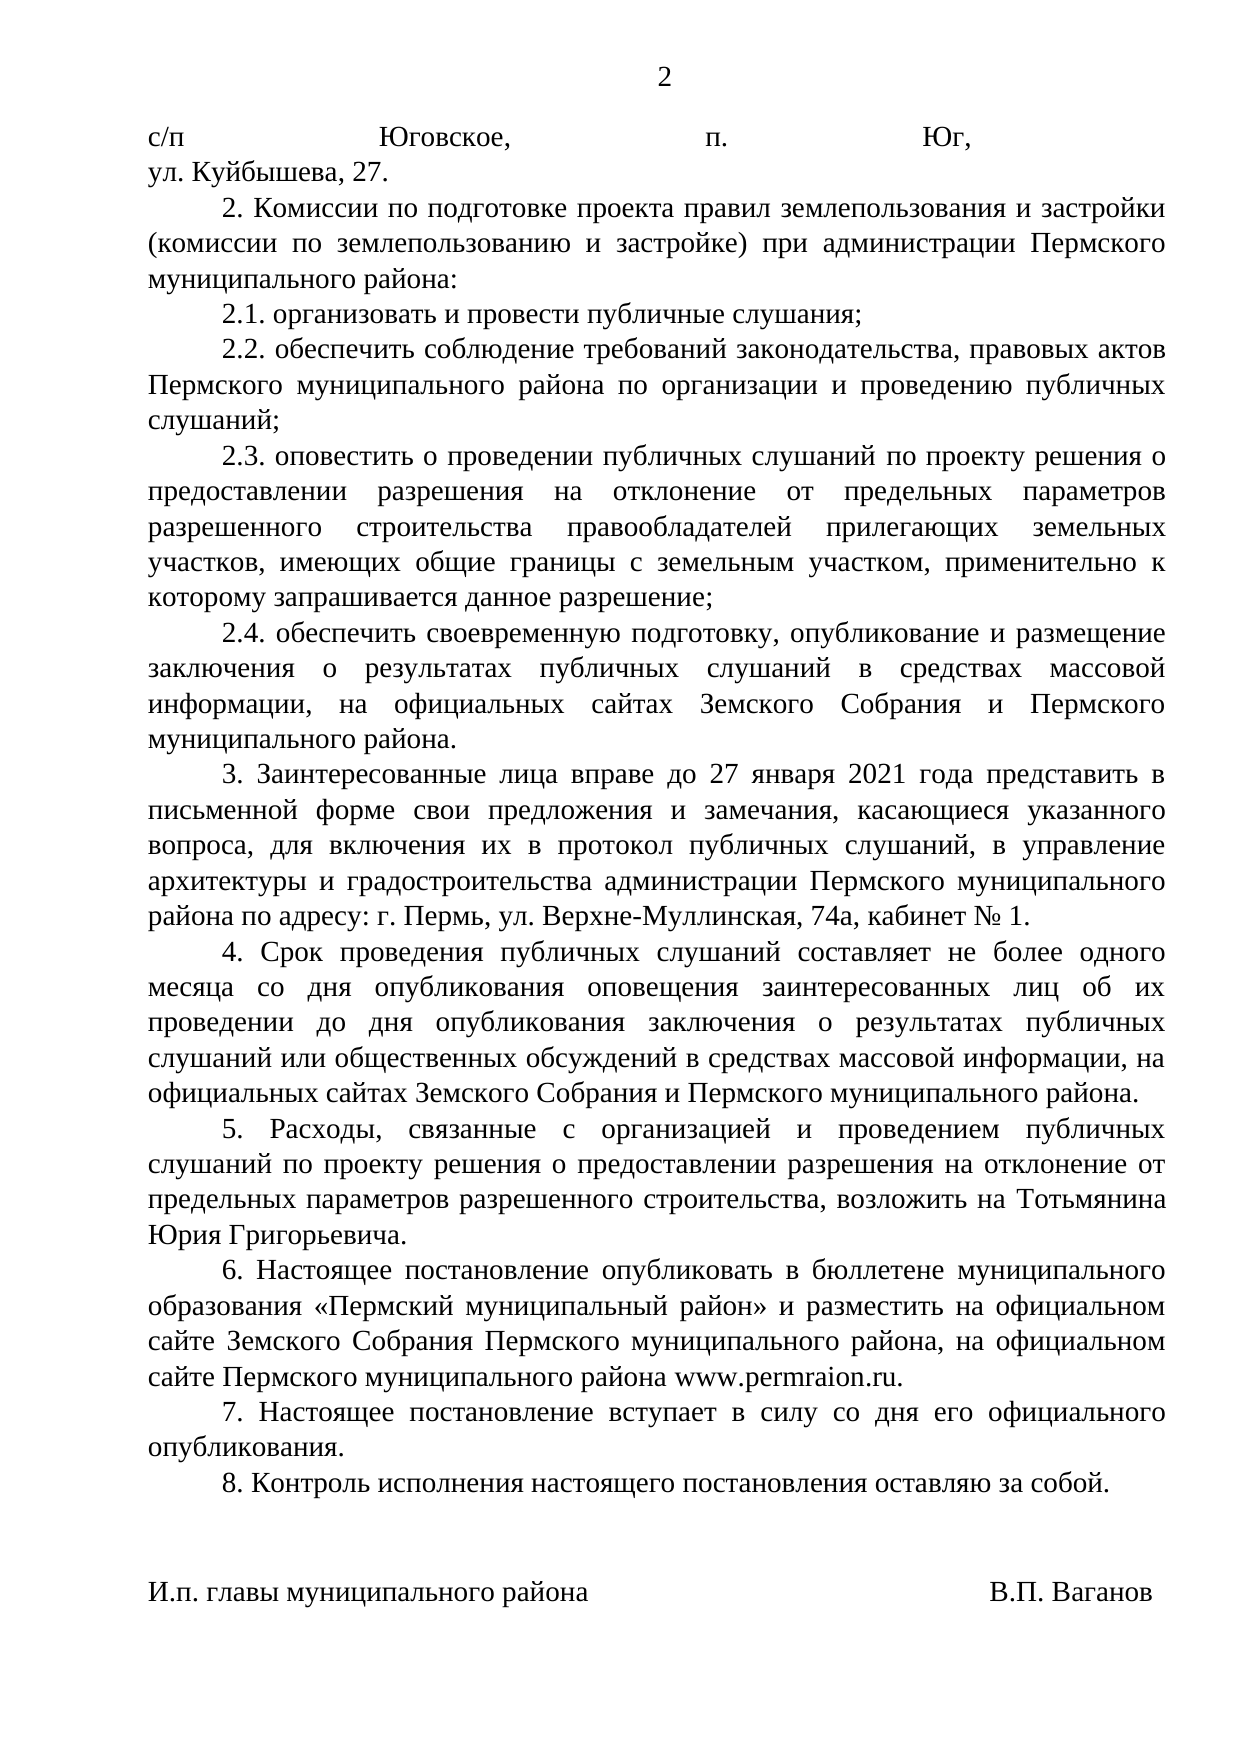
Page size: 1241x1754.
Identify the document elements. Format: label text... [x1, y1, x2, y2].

text 5. Расходы, связанные с организацией и проведением публичных слушаний по проекту решения о предоставлении разрешения на отклонение от предельных параметров разрешенного строительства, возложить на Тотьмянина Юрия Григорьевича. [148, 1110, 1166, 1251]
text 2.2. обеспечить соблюдение требований законодательства, правовых актов Пермского муниципального района по организации и проведению публичных слушаний; [148, 331, 1166, 437]
text 3. Заинтересованные лица вправе до 27 января 2021 года представить в письменной форме свои предложения и замечания, касающиеся указанного вопроса, для включения их в протокол публичных слушаний, в управление архитектуры и градостроительства администрации Пермского муниципального района по адресу: г. Пермь, ул. Верхне-Муллинская, 74а, кабинет № 1. [148, 756, 1166, 933]
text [148, 118, 1166, 189]
text И.п. главы муниципального района В.П. Ваганов [148, 1572, 1181, 1609]
text 8. Контроль исполнения настоящего постановления оставляю за собой. [148, 1464, 1166, 1499]
text 2.1. организовать и провести публичные слушания; [148, 295, 1166, 331]
text 6. Настоящее постановление опубликовать в бюллетене муниципального образования «Пермский муниципальный район» и разместить на официальном сайте Земского Собрания Пермского муниципального района, на официальном сайте Пермского муниципального района www.permraion.ru. [148, 1251, 1166, 1393]
text 2.3. оповестить о проведении публичных слушаний по проекту решения о предоставлении разрешения на отклонение от предельных параметров разрешенного строительства правообладателей прилегающих земельных участков, имеющих общие границы с земельным участком, применительно к которому запрашивается данное разрешение; [148, 437, 1166, 614]
text 2.4. обеспечить своевременную подготовку, опубликование и размещение заключения о результатах публичных слушаний в средствах массовой информации, на официальных сайтах Земского Собрания и Пермского муниципального района. [148, 614, 1166, 756]
text 7. Настоящее постановление вступает в силу со дня его официального опубликования. [148, 1393, 1166, 1464]
text 4. Срок проведения публичных слушаний составляет не более одного месяца со дня опубликования оповещения заинтересованных лиц об их проведении до дня опубликования заключения о результатах публичных слушаний или общественных обсуждений в средствах массовой информации, на официальных сайтах Земского Собрания и Пермского муниципального района. [148, 933, 1166, 1110]
text 2. Комиссии по подготовке проекта правил землепользования и застройки (комиссии по землепользованию и застройке) при администрации Пермского муниципального района: [148, 189, 1166, 295]
